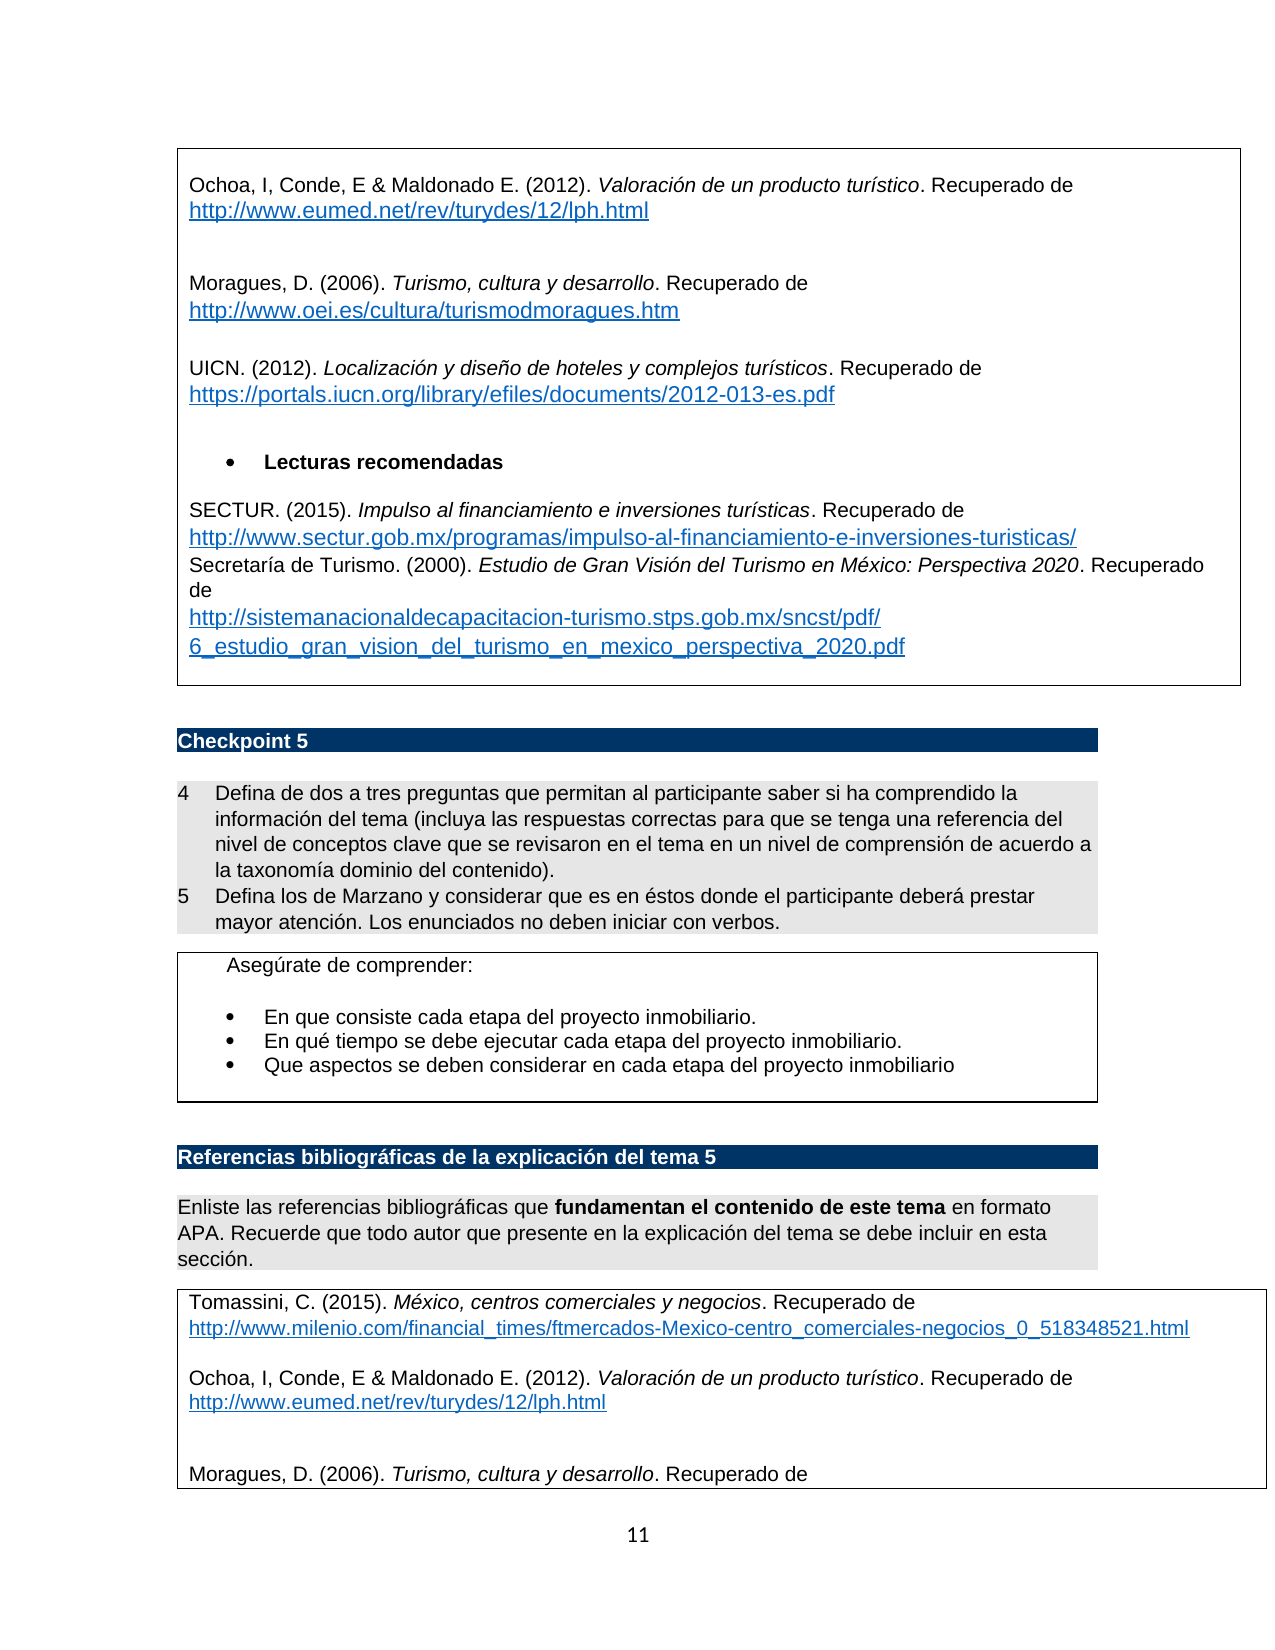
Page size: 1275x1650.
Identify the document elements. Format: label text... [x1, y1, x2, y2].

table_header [178, 1290, 1266, 1487]
list Defina de dos a tres preguntas que permitan al participante saber si ha comprendido la información del tema (incluya las respuestas correctas para que se tenga una referencia del nivel de conceptos clave que se revisaron en el tema en un nivel de comprensión de acuerdo a la taxonomía dominio del contenido). [177, 781, 1098, 882]
text Checkpoint 5 [177, 728, 1098, 752]
text Referencias bibliográficas de la explicación del tema 5 [177, 1145, 1098, 1169]
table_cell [178, 149, 1240, 685]
list Enliste las referencias bibliográficas que fundamentan el contenido de este tema en formato APA. Recuerde que todo autor que presente en la explicación del tema se debe incluir en esta sección. [177, 1195, 1098, 1270]
list Defina los de Marzano y considerar que es en éstos donde el participante deberá prestar mayor atención. Los enunciados no deben iniciar con verbos. [177, 884, 1098, 934]
table_header Asegúrate de comprender: En que consiste cada etapa del proyecto inmobiliario. En qué tiempo se debe ejecutar cada etapa del proyecto inmobiliario. Que aspectos se deben considerar en cada etapa del proyecto inmobiliario [178, 953, 1097, 1101]
